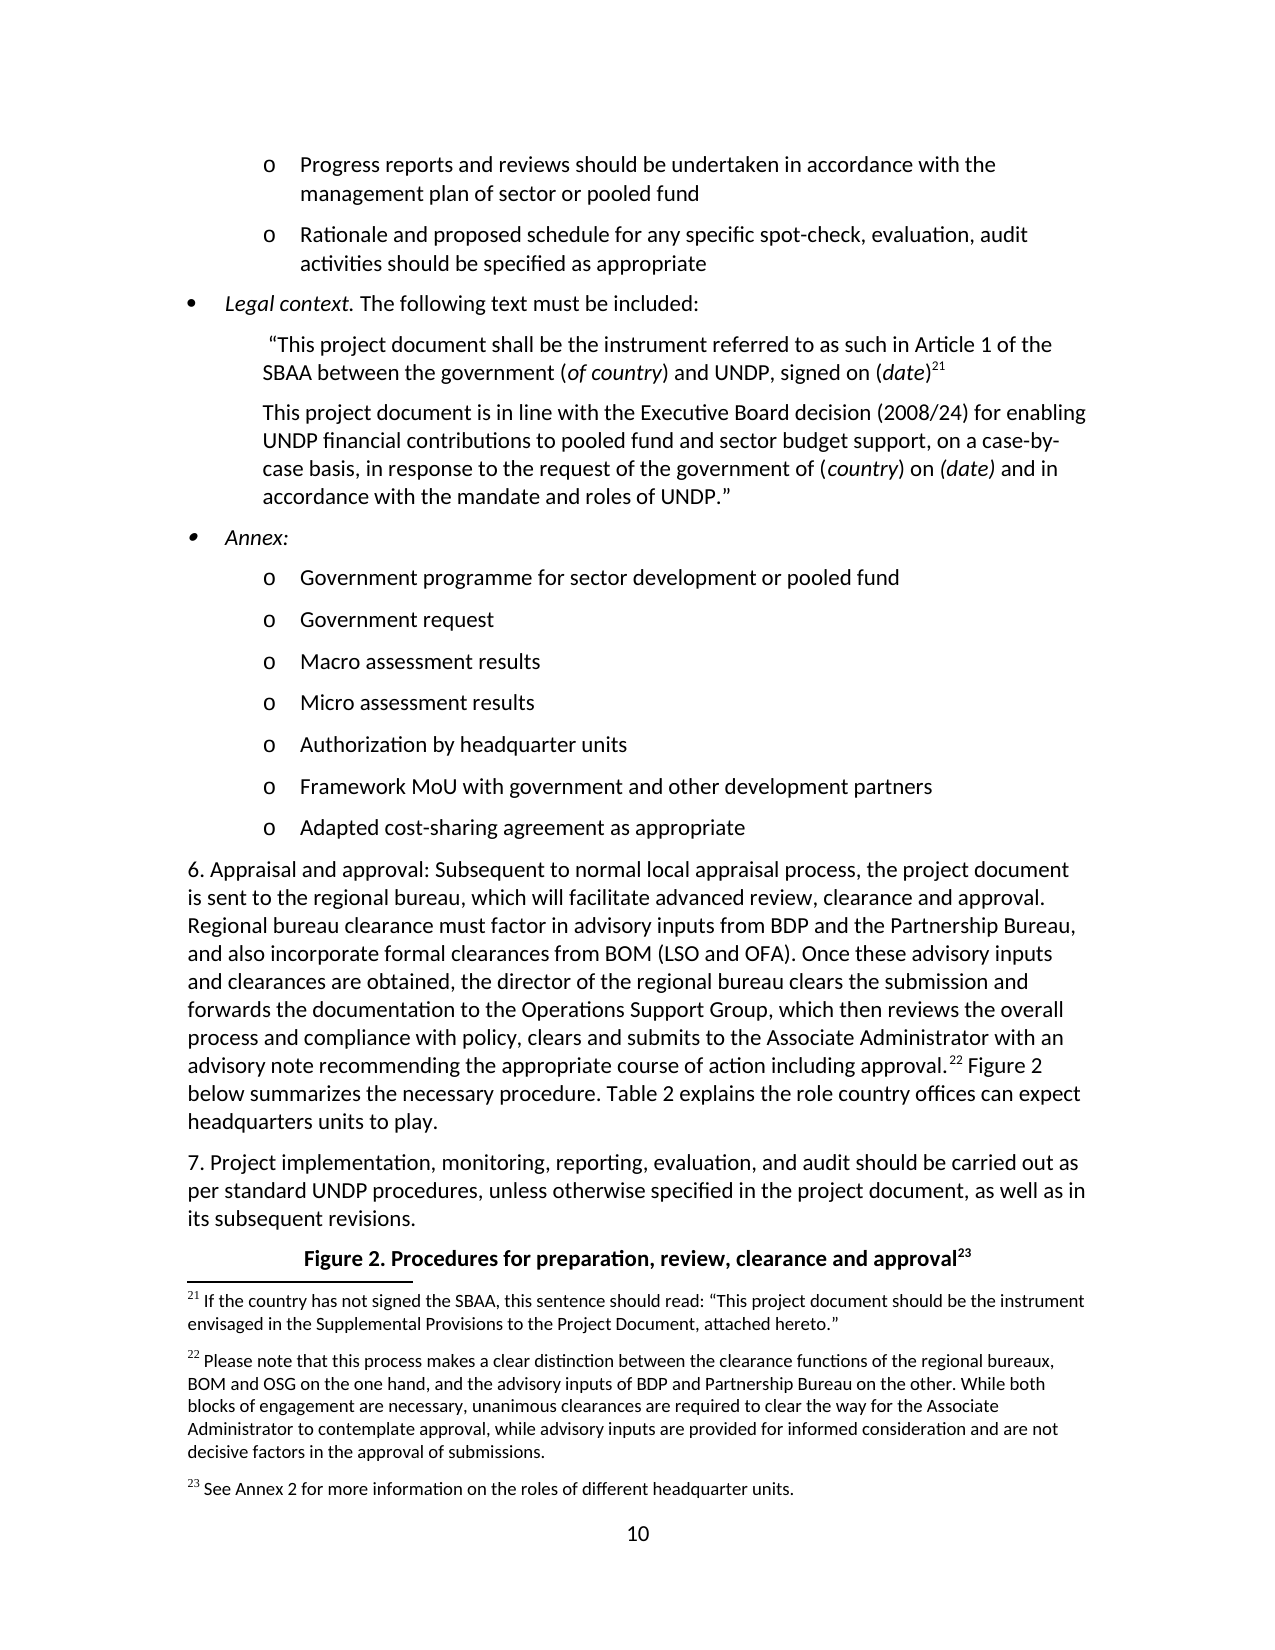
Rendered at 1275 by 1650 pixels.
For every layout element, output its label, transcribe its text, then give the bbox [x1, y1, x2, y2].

list Annex: [187, 523, 1087, 551]
list Authorization by headquarter units [262, 730, 1087, 759]
list Government request [262, 605, 1087, 634]
text “This project document shall be the instrument referred to as such in Article 1 of the SBAA between the government (of country) and UNDP, signed on (date) [262, 330, 1087, 386]
list Framework MoU with government and other development partners [262, 772, 1087, 801]
text This project document is in line with the Executive Board decision (2008/24) for enabling UNDP financial contributions to pooled fund and sector budget support, on a case-by-case basis, in response to the request of the government of (country) on (date) and in accordance with the mandate and roles of UNDP.” [262, 398, 1087, 511]
text 6. Appraisal and approval: Subsequent to normal local appraisal process, the project document is sent to the regional bureau, which will facilitate advanced review, clearance and approval. Regional bureau clearance must factor in advisory inputs from BDP and the Partnership Bureau, and also incorporate formal clearances from BOM (LSO and OFA). Once these advisory inputs and clearances are obtained, the director of the regional bureau clears the submission and forwards the documentation to the Operations Support Group, which then reviews the overall process and compliance with policy, clears and submits to the Associate Administrator with an advisory note recommending the appropriate course of action including approval. Figure 2 below summarizes the necessary procedure. Table 2 explains the role country offices can expect headquarters units to play. [187, 855, 1087, 1135]
list Progress reports and reviews should be undertaken in accordance with the management plan of sector or pooled fund [262, 150, 1087, 207]
list Government programme for sector development or pooled fund [262, 563, 1087, 593]
list Adapted cost-sharing agreement as appropriate [262, 813, 1087, 843]
list Rationale and proposed schedule for any specific spot-check, evaluation, audit activities should be specified as appropriate [262, 220, 1087, 277]
text 7. Project implementation, monitoring, reporting, evaluation, and audit should be carried out as per standard UNDP procedures, unless otherwise specified in the project document, as well as in its subsequent revisions. [187, 1148, 1087, 1232]
text Figure 2. Procedures for preparation, review, clearance and approval [187, 1244, 1087, 1272]
list Micro assessment results [262, 688, 1087, 718]
list Legal context. The following text must be included: [187, 289, 1087, 317]
list Macro assessment results [262, 647, 1087, 676]
